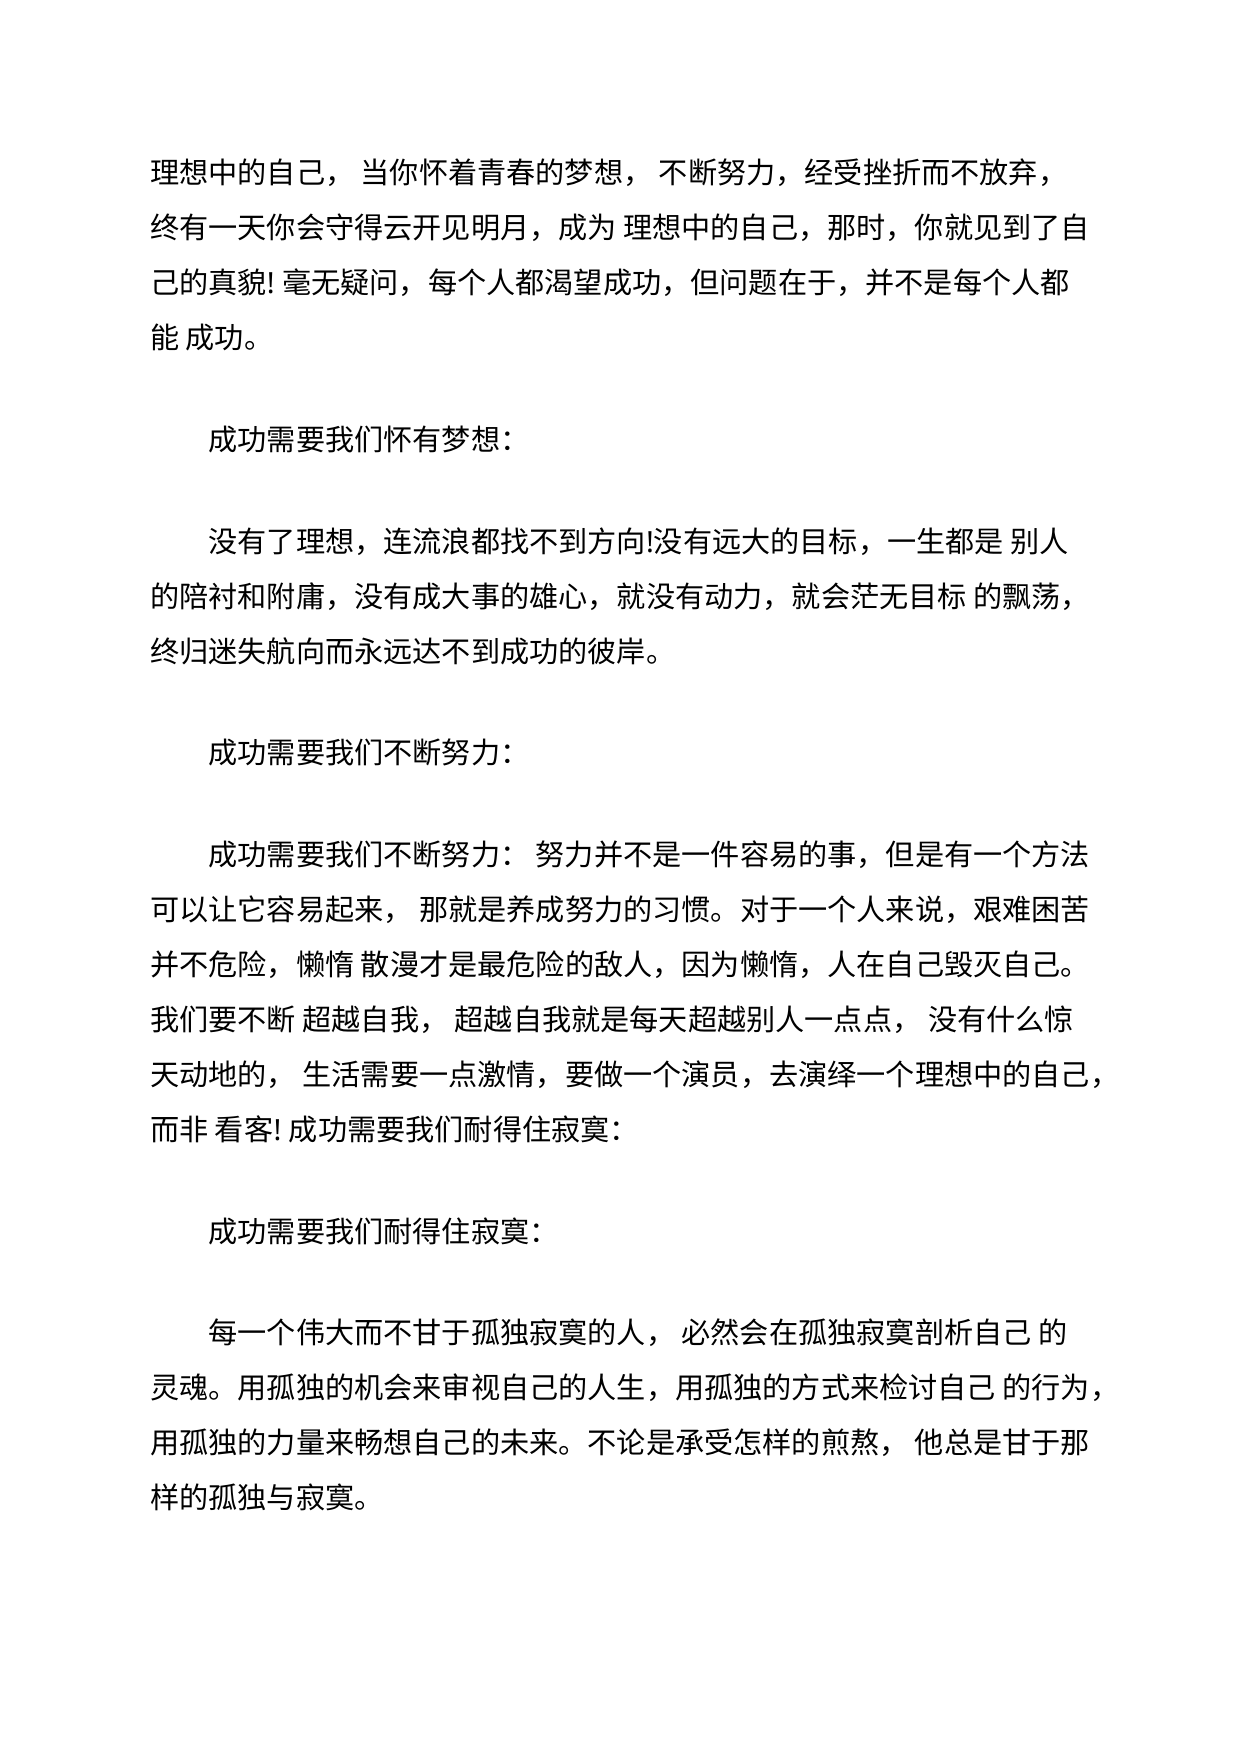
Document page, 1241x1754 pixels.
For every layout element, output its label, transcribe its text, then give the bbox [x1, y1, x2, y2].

text 没有了理想，连流浪都找不到方向!没有远大的目标，一生都是 别人的陪衬和附庸，没有成大事的雄心，就没有动力，就会茫无目标 的飘荡，终归迷失航向而永远达不到成功的彼岸。 [150, 518, 1090, 671]
text 成功需要我们不断努力： 努力并不是一件容易的事，但是有一个方法可以让它容易起来， 那就是养成努力的习惯。对于一个人来说，艰难困苦并不危险，懒惰 散漫才是最危险的敌人，因为懒惰，人在自己毁灭自己。我们要不断 超越自我， 超越自我就是每天超越别人一点点， 没有什么惊天动地的， 生活需要一点激情，要做一个演员，去演绎一个理想中的自己，而非 看客! 成功需要我们耐得住寂寞： [150, 832, 1090, 1149]
text 成功需要我们不断努力： [150, 730, 1090, 772]
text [150, 150, 1090, 357]
text 成功需要我们怀有梦想： [150, 417, 1090, 459]
text 成功需要我们耐得住寂寞： [150, 1208, 1090, 1251]
text 每一个伟大而不甘于孤独寂寞的人， 必然会在孤独寂寞剖析自己 的灵魂。用孤独的机会来审视自己的人生，用孤独的方式来检讨自己 的行为，用孤独的力量来畅想自己的未来。不论是承受怎样的煎熬， 他总是甘于那样的孤独与寂寞。 [150, 1310, 1090, 1517]
